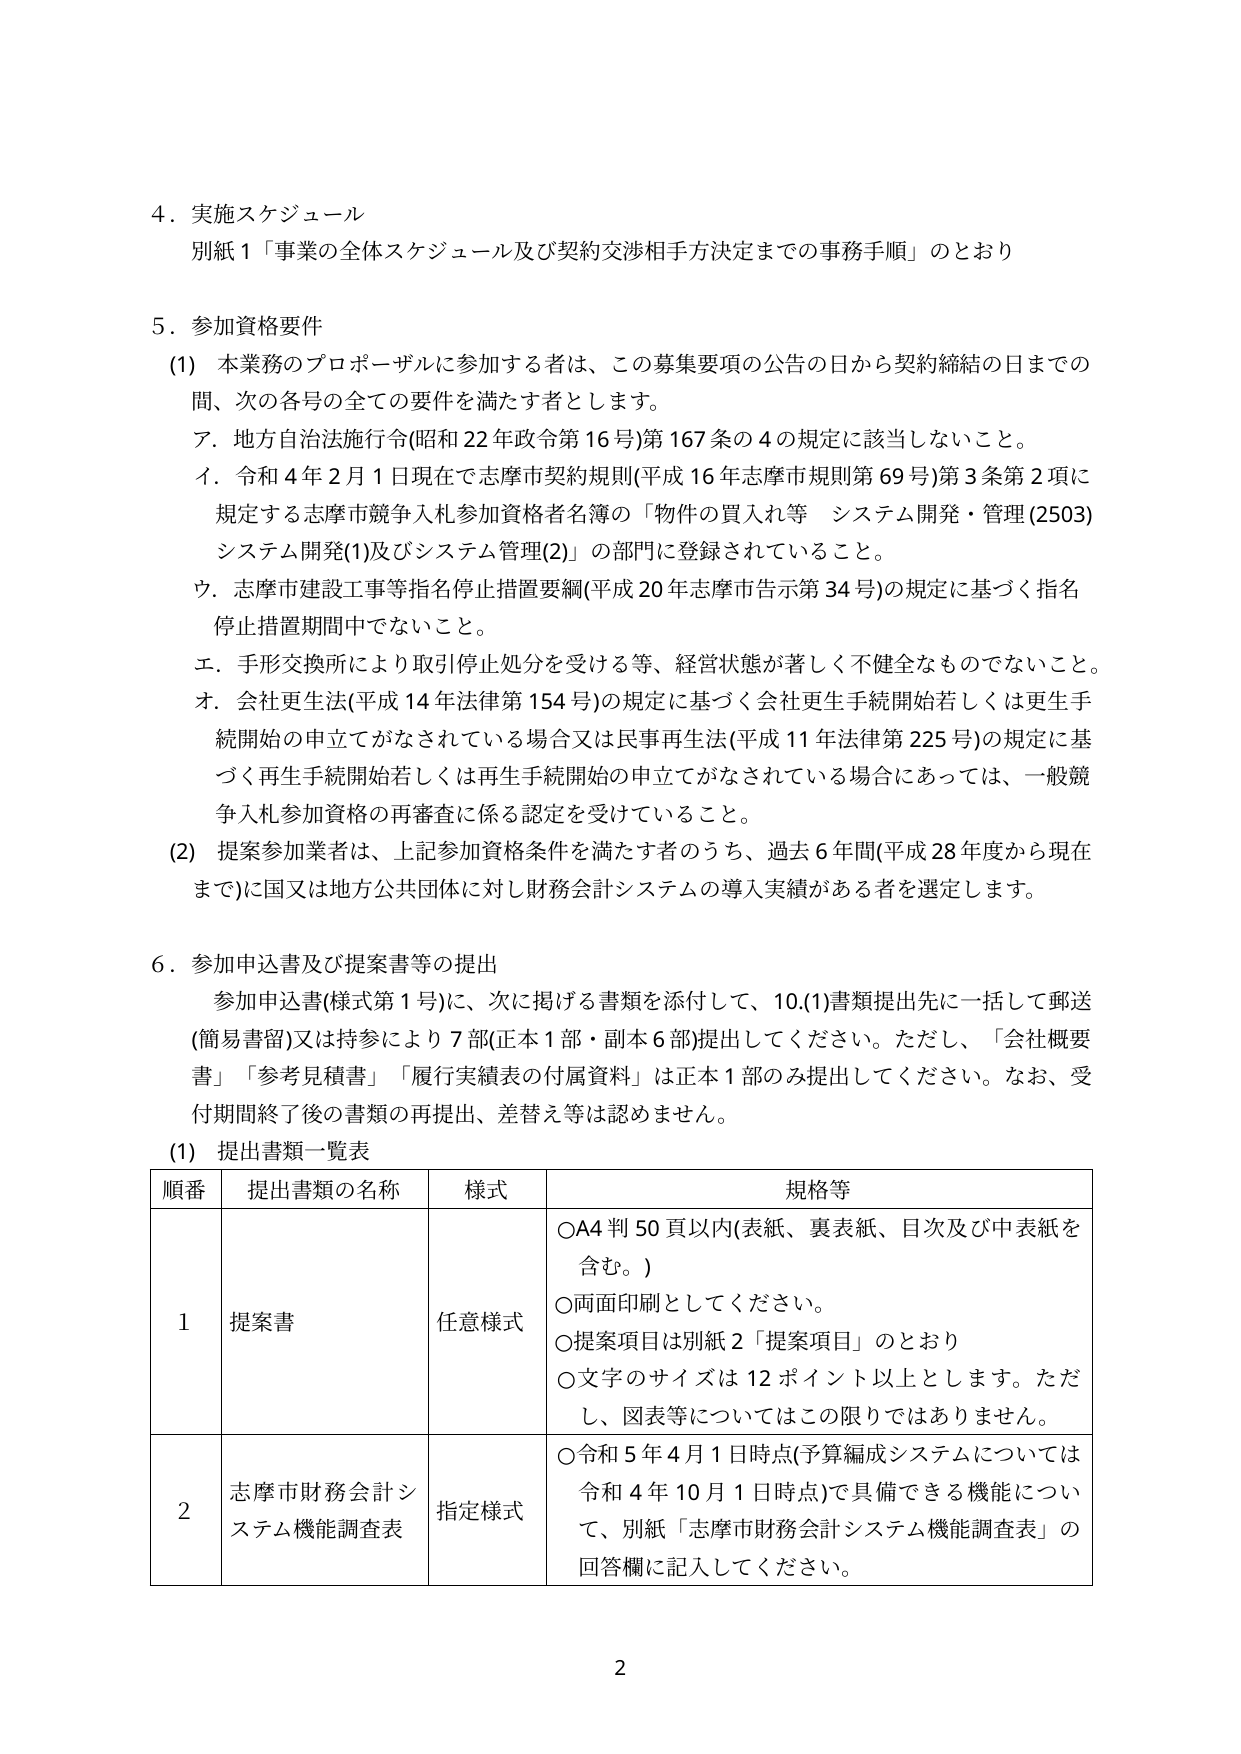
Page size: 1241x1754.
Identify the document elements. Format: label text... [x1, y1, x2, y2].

text ４．実施スケジュール [148, 194, 1092, 231]
text ア．地方自治法施行令(昭和22年政令第16号)第167条の4の規定に該当しないこと。 [148, 419, 1092, 456]
table_cell 提案書 [222, 1209, 428, 1433]
text オ．会社更生法(平成14年法律第154号)の規定に基づく会社更生手続開始若しくは更生手続開始の申立てがなされている場合又は民事再生法(平成11年法律第225号)の規定に基づく再生手続開始若しくは再生手続開始の申立てがなされている場合にあっては、一般競争入札参加資格の再審査に係る認定を受けていること。 [193, 681, 1092, 831]
text (2) 提案参加業者は、上記参加資格条件を満たす者のうち、過去6年間(平成28年度から現在まで)に国又は地方公共団体に対し財務会計システムの導入実績がある者を選定します。 [169, 831, 1092, 906]
text 別紙1「事業の全体スケジュール及び契約交渉相手方決定までの事務手順」のとおり [148, 231, 1092, 269]
table_header 規格等 [547, 1170, 1092, 1207]
text エ．手形交換所により取引停止処分を受ける等、経営状態が著しく不健全なものでないこと。 [193, 644, 1092, 681]
table_cell 志摩市財務会計システム機能調査表 [222, 1435, 428, 1584]
text 停止措置期間中でないこと。 [148, 606, 1092, 644]
table_cell ２ [151, 1435, 221, 1584]
table_header 様式 [429, 1170, 546, 1207]
text 参加申込書(様式第1号)に、次に掲げる書類を添付して、10.(1)書類提出先に一括して郵送(簡易書留)又は持参により7部(正本1部・副本6部)提出してください。ただし、「会社概要書」「参考見積書」「履行実績表の付属資料」は正本1部のみ提出してください。なお、受付期間終了後の書類の再提出、差替え等は認めません。 [191, 981, 1092, 1131]
text (1) 本業務のプロポーザルに参加する者は、この募集要項の公告の日から契約締結の日までの間、次の各号の全ての要件を満たす者とします。 [169, 344, 1092, 419]
table_header 提出書類の名称 [222, 1170, 428, 1207]
text ６．参加申込書及び提案書等の提出 [148, 944, 1092, 981]
table_cell ○令和5年4月1日時点(予算編成システムについては令和4年10月1日時点)で具備できる機能について、別紙「志摩市財務会計システム機能調査表」の回答欄に記入してください。 [547, 1435, 1092, 1584]
table_header 順番 [151, 1170, 221, 1207]
text ５．参加資格要件 [148, 306, 1092, 344]
table_cell ○A4判50頁以内(表紙、裏表紙、目次及び中表紙を含む。) ○両面印刷としてください。 ○提案項目は別紙2「提案項目」のとおり ○文字のサイズは12ポイント以上とします。ただし、図表等についてはこの限りではありません。 [547, 1209, 1092, 1433]
table_cell 指定様式 [429, 1435, 546, 1584]
text イ．令和4年2月1日現在で志摩市契約規則(平成16年志摩市規則第69号)第3条第2項に規定する志摩市競争入札参加資格者名簿の「物件の買入れ等 システム開発・管理(2503) システム開発(1)及びシステム管理(2)」の部門に登録されていること。 [193, 456, 1092, 569]
text (1) 提出書類一覧表 [148, 1131, 1092, 1169]
text ウ．志摩市建設工事等指名停止措置要綱(平成20年志摩市告示第34号)の規定に基づく指名 [148, 569, 1092, 606]
table_cell 任意様式 [429, 1209, 546, 1433]
table_cell １ [151, 1209, 221, 1433]
